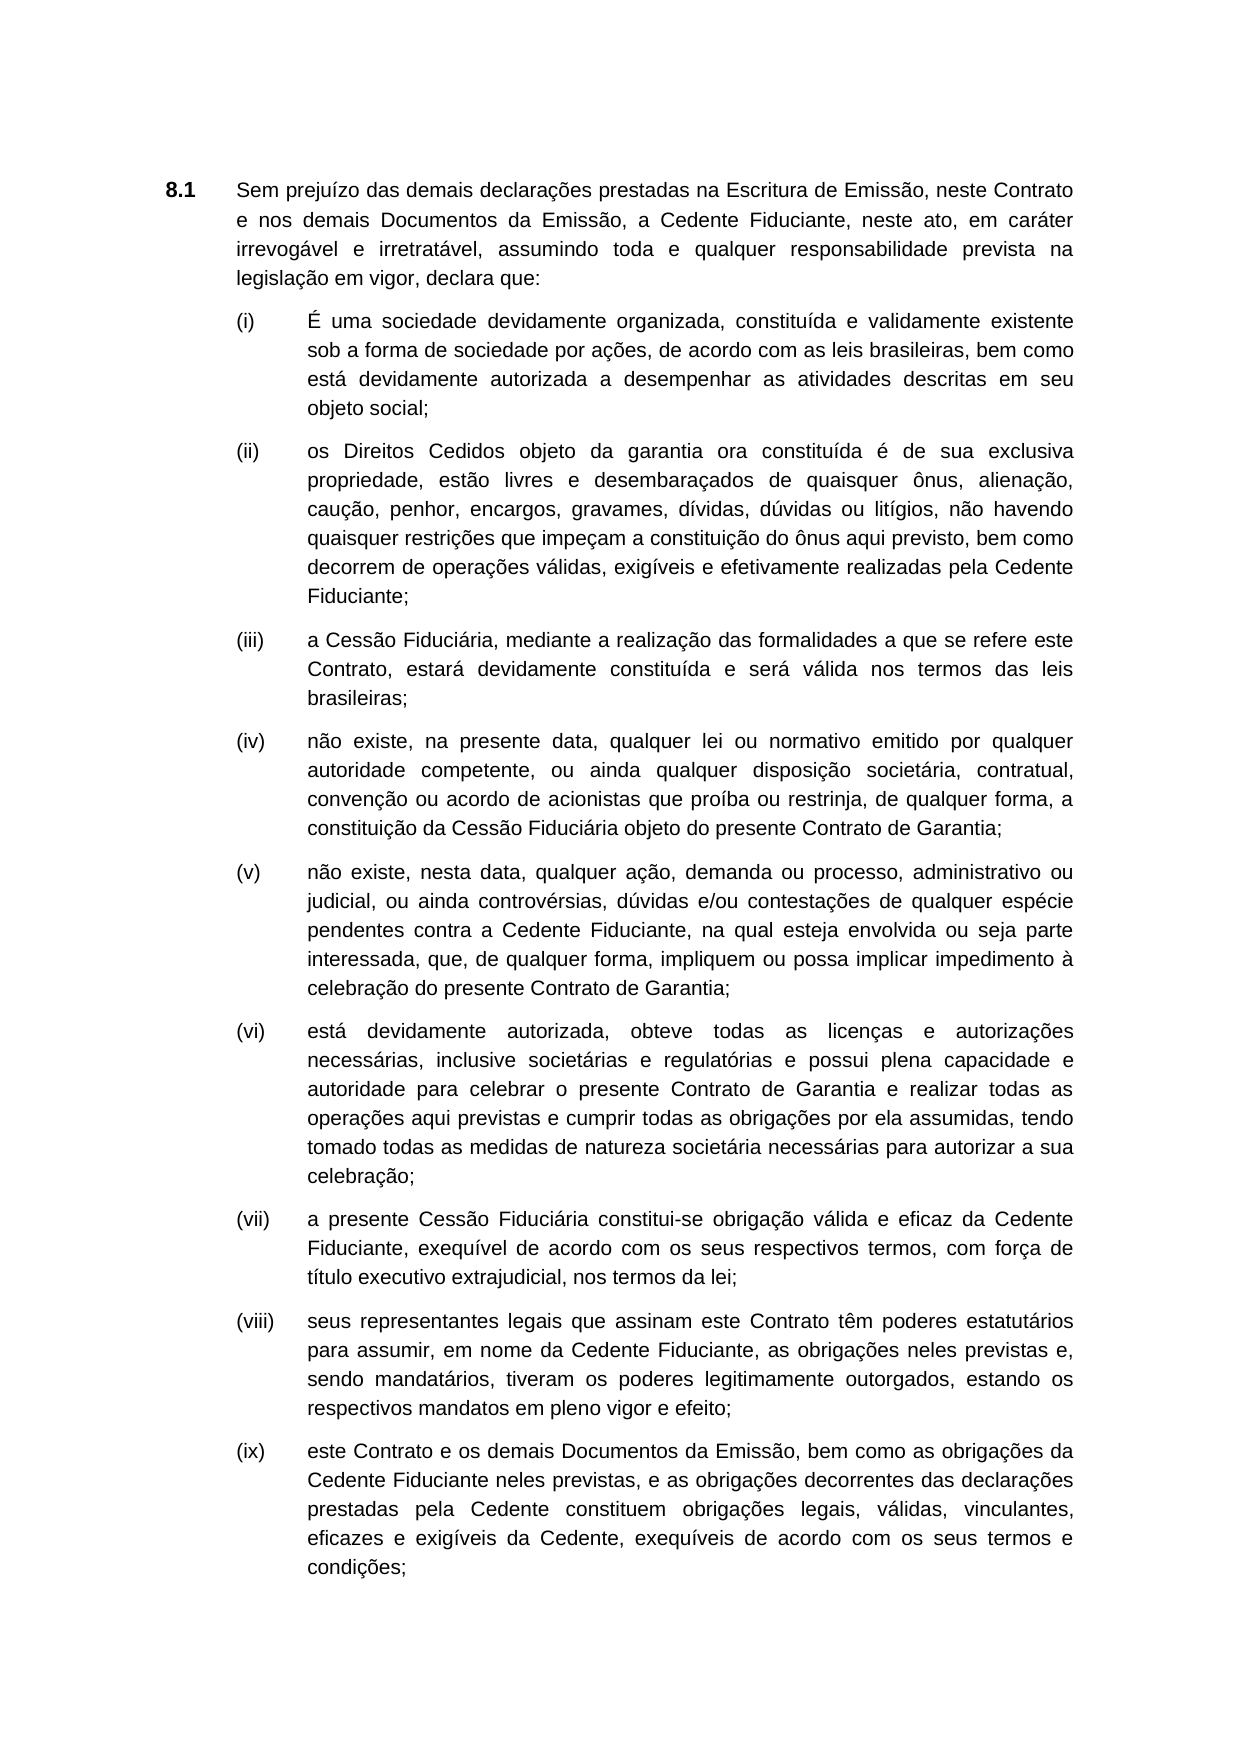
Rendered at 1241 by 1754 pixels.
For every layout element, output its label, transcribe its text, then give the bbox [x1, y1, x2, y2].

text está devidamente autorizada, obteve todas as licenças e autorizações necessárias, inclusive societárias e regulatórias e possui plena capacidade e autoridade para celebrar o presente Contrato de Garantia e realizar todas as operações aqui previstas e cumprir todas as obrigações por ela assumidas, tendo tomado todas as medidas de natureza societária necessárias para autorizar a sua celebração; [236, 1019, 1075, 1188]
text não existe, nesta data, qualquer ação, demanda ou processo, administrativo ou judicial, ou ainda controvérsias, dúvidas e/ou contestações de qualquer espécie pendentes contra a Cedente Fiduciante, na qual esteja envolvida ou seja parte interessada, que, de qualquer forma, impliquem ou possa implicar impedimento à celebração do presente Contrato de Garantia; [236, 859, 1075, 999]
text seus representantes legais que assinam este Contrato têm poderes estatutários para assumir, em nome da Cedente Fiduciante, as obrigações neles previstas e, sendo mandatários, tiveram os poderes legitimamente outorgados, estando os respectivos mandatos em pleno vigor e efeito; [236, 1309, 1075, 1419]
text este Contrato e os demais Documentos da Emissão, bem como as obrigações da Cedente Fiduciante neles previstas, e as obrigações decorrentes das declarações prestadas pela Cedente constituem obrigações legais, válidas, vinculantes, eficazes e exigíveis da Cedente, exequíveis de acordo com os seus termos e condições; [236, 1439, 1075, 1579]
text a Cessão Fiduciária, mediante a realização das formalidades a que se refere este Contrato, estará devidamente constituída e será válida nos termos das leis brasileiras; [236, 628, 1075, 709]
text Sem prejuízo das demais declarações prestadas na Escritura de Emissão, neste Contrato e nos demais Documentos da Emissão, a Cedente Fiduciante, neste ato, em caráter irrevogável e irretratável, assumindo toda e qualquer responsabilidade prevista na legislação em vigor, declara que: [165, 177, 1075, 289]
text É uma sociedade devidamente organizada, constituída e validamente existente sob a forma de sociedade por ações, de acordo com as leis brasileiras, bem como está devidamente autorizada a desempenhar as atividades descritas em seu objeto social; [236, 309, 1075, 420]
text não existe, na presente data, qualquer lei ou normativo emitido por qualquer autoridade competente, ou ainda qualquer disposição societária, contratual, convenção ou acordo de acionistas que proíba ou restrinja, de qualquer forma, a constituição da Cessão Fiduciária objeto do presente Contrato de Garantia; [236, 729, 1075, 840]
text a presente Cessão Fiduciária constitui-se obrigação válida e eficaz da Cedente Fiduciante, exequível de acordo com os seus respectivos termos, com força de título executivo extrajudicial, nos termos da lei; [236, 1207, 1075, 1289]
text os Direitos Cedidos objeto da garantia ora constituída é de sua exclusiva propriedade, estão livres e desembaraçados de quaisquer ônus, alienação, caução, penhor, encargos, gravames, dívidas, dúvidas ou litígios, não havendo quaisquer restrições que impeçam a constituição do ônus aqui previsto, bem como decorrem de operações válidas, exigíveis e efetivamente realizadas pela Cedente Fiduciante; [236, 439, 1075, 608]
